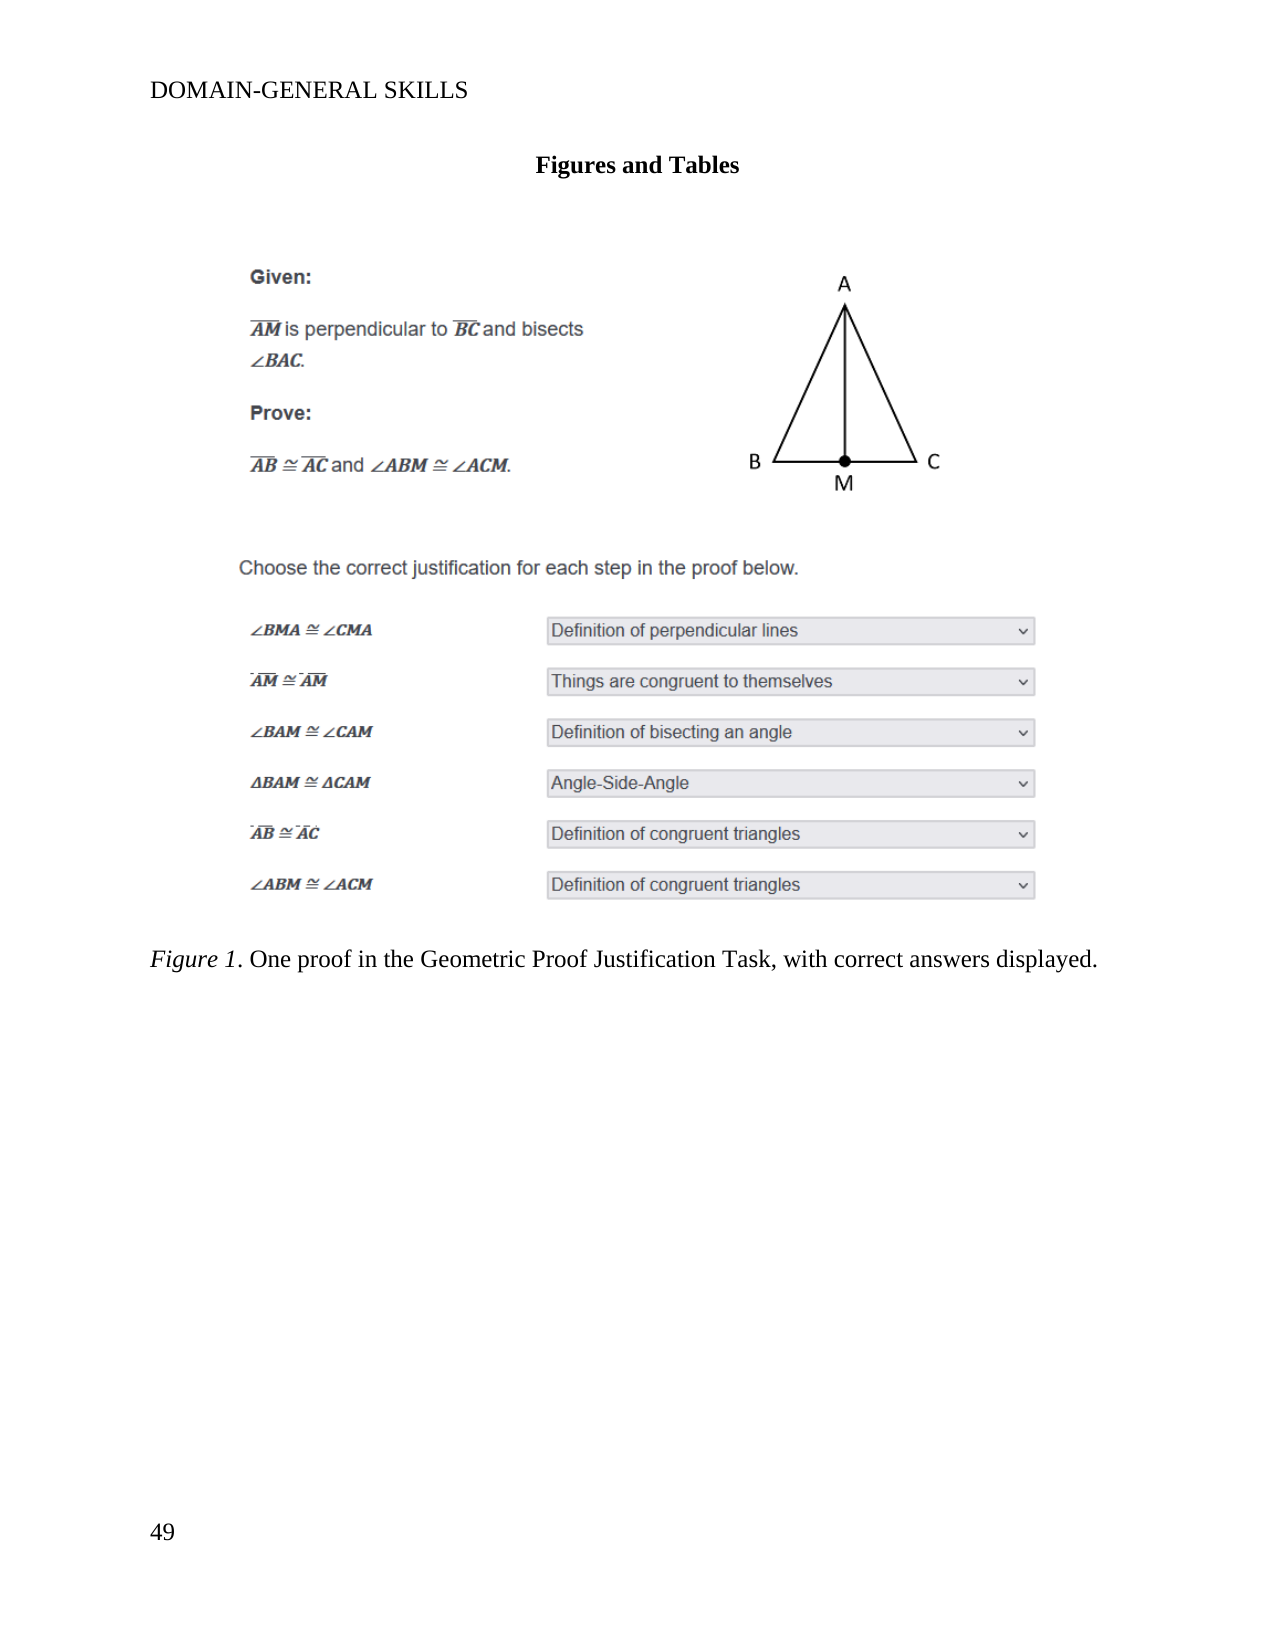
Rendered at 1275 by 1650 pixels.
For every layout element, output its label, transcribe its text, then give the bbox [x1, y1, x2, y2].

text Figure 1. One proof in the Geometric Proof Justification Task, with correct answers displayed. [150, 944, 1125, 972]
subtitle Figures and Tables [150, 150, 1125, 179]
picture [235, 265, 1040, 903]
